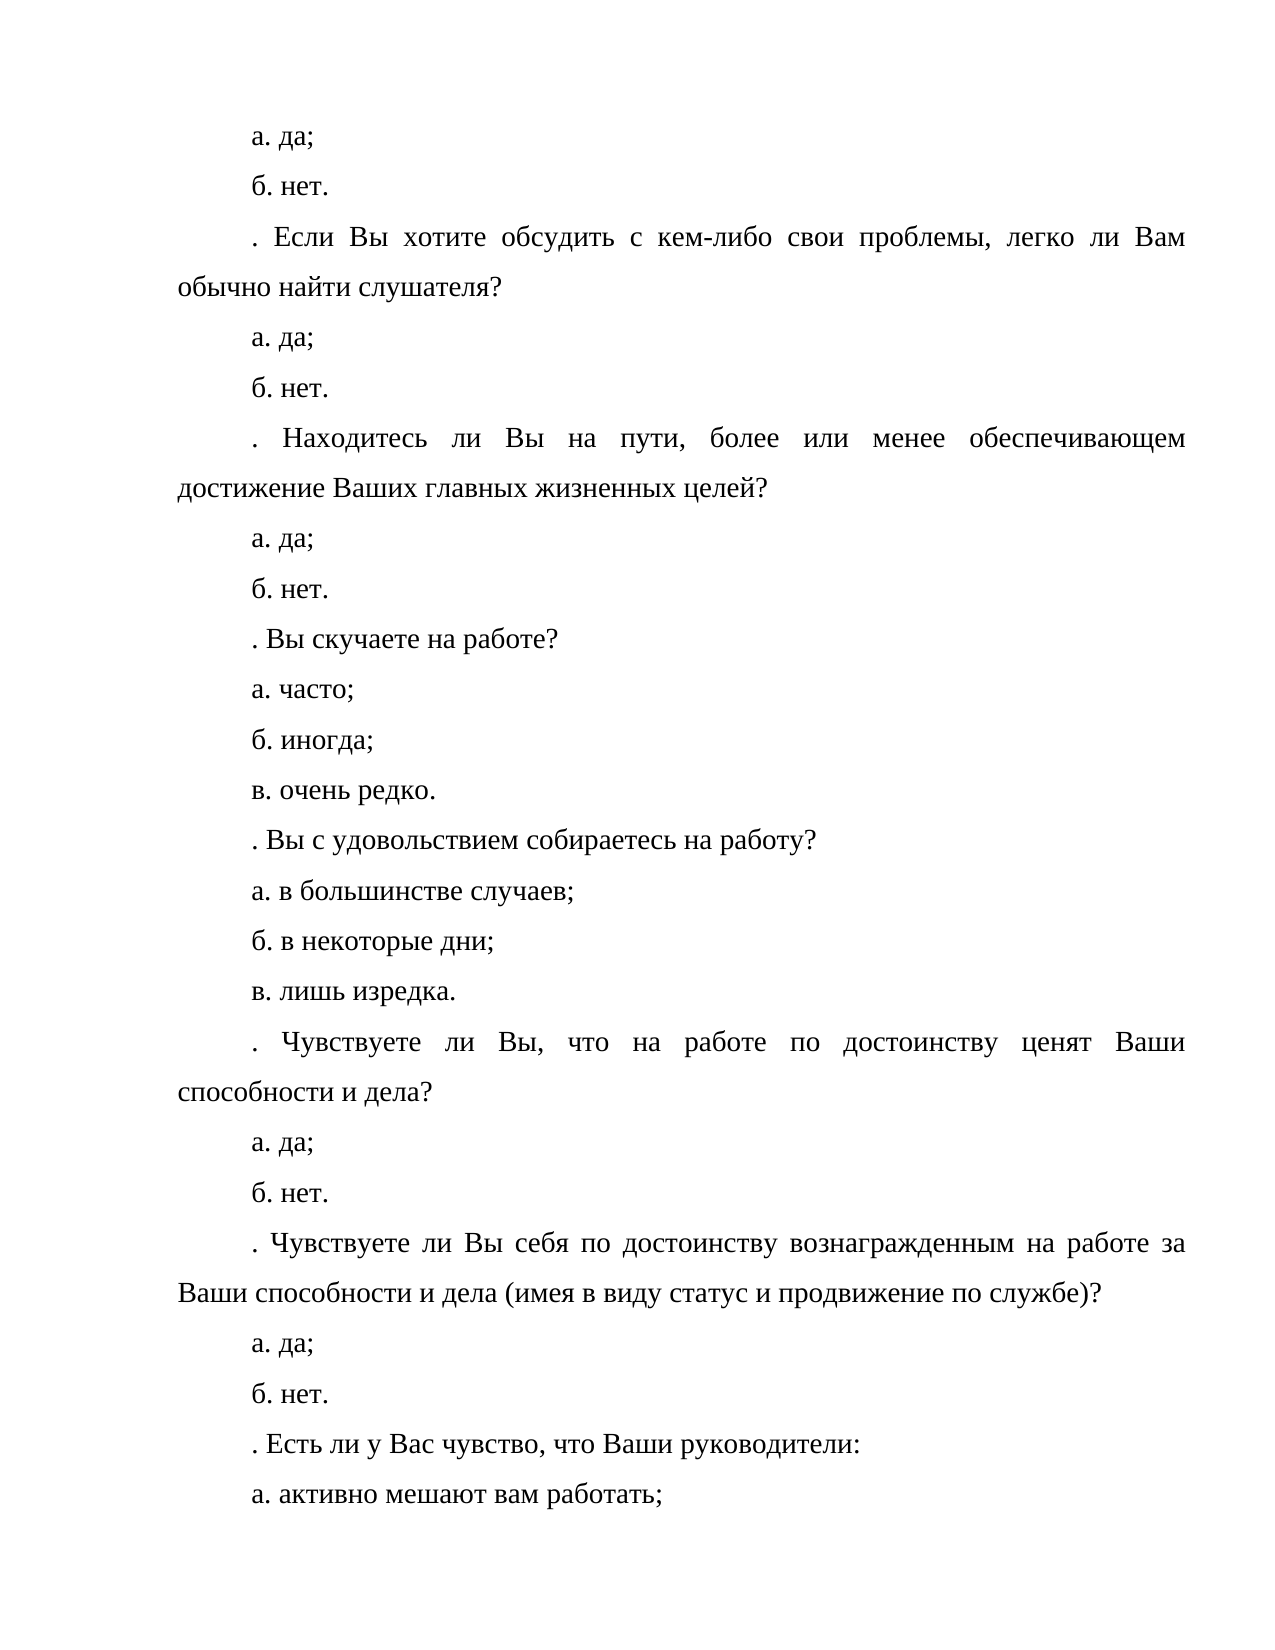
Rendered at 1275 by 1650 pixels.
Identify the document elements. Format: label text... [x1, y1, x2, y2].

text . Находитесь ли Вы на пути, более или менее обеспечивающем достижение Ваших главных жизненных целей? [177, 420, 1186, 504]
text а. да; [177, 1326, 1186, 1359]
text а. в большинстве случаев; [177, 873, 1186, 906]
text б. в некоторые дни; [177, 923, 1186, 957]
text б. нет. [177, 1376, 1186, 1409]
text . Есть ли у Вас чувство, что Ваши руководители: [177, 1426, 1186, 1460]
text а. да; [177, 319, 1186, 353]
text б. нет. [177, 370, 1186, 403]
text а. активно мешают вам работать; [177, 1477, 1186, 1510]
text б. нет. [177, 571, 1186, 604]
text а. да; [177, 521, 1186, 554]
text а. да; [177, 1124, 1186, 1158]
text б. иногда; [177, 722, 1186, 755]
text . Вы скучаете на работе? [177, 621, 1186, 655]
text в. очень редко. [177, 772, 1186, 806]
text . Вы с удовольствием собираетесь на работу? [177, 822, 1186, 856]
text б. нет. [177, 1175, 1186, 1208]
text а. да; [177, 118, 1186, 152]
text а. часто; [177, 672, 1186, 705]
text в. лишь изредка. [177, 973, 1186, 1007]
text . Чувствуете ли Вы, что на работе по достоинству ценят Ваши способности и дела? [177, 1024, 1186, 1108]
text . Чувствуете ли Вы себя по достоинству вознагражденным на работе за Ваши способности и дела (имея в виду статус и продвижение по службе)? [177, 1225, 1186, 1309]
text б. нет. [177, 168, 1186, 202]
text . Если Вы хотите обсудить с кем-либо свои проблемы, легко ли Вам обычно найти слушателя? [177, 219, 1186, 303]
